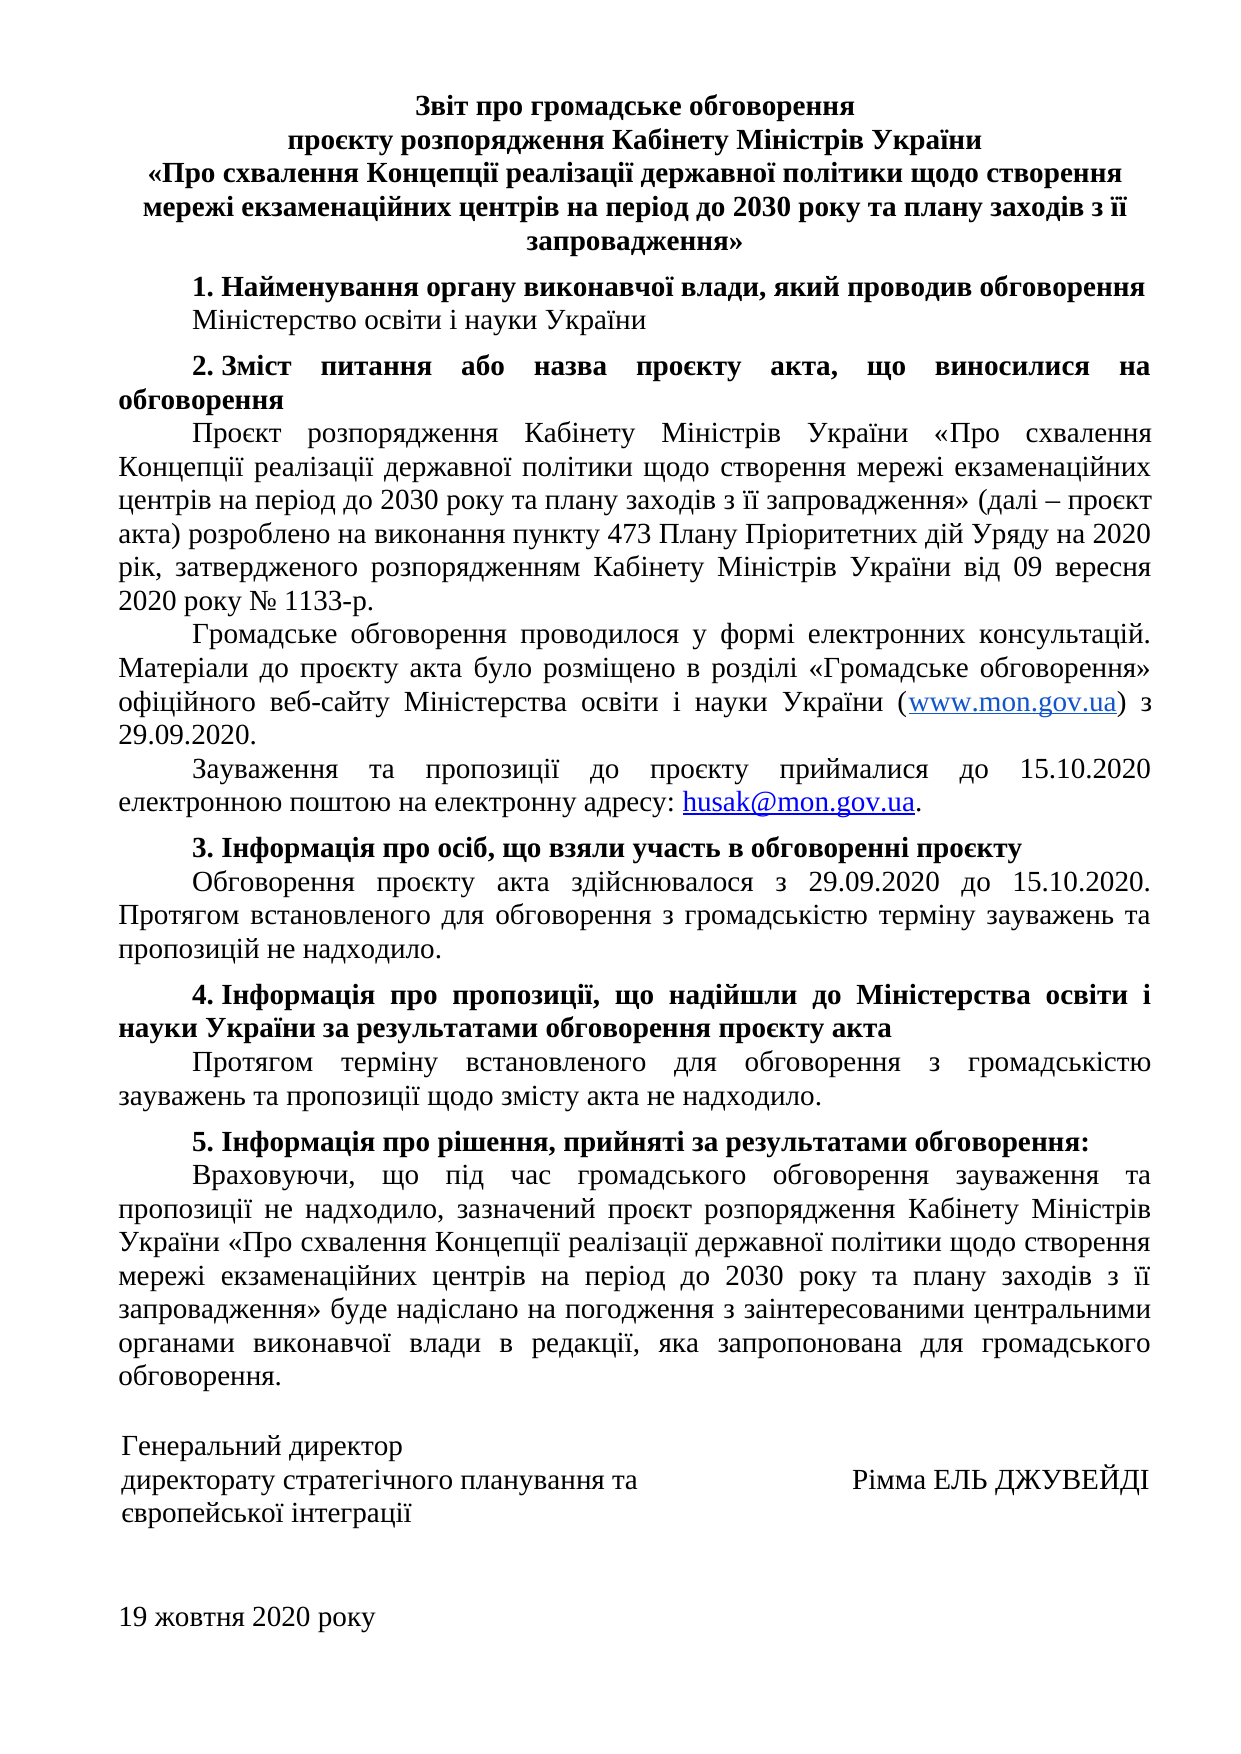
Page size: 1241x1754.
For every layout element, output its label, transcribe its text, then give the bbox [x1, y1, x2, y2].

text 1. Найменування органу виконавчої влади, який проводив обговорення [118, 269, 1152, 302]
text 19 жовтня 2020 року [118, 1599, 1152, 1633]
text 5. Інформація про рішення, прийняті за результатами обговорення: [118, 1124, 1152, 1157]
text Обговорення проєкту акта здійснювалося з 29.09.2020 до 15.10.2020. Протягом встановленого для обговорення з громадськістю терміну зауважень та пропозицій не надходило. [118, 864, 1152, 964]
text Міністерство освіти і науки України [118, 302, 1152, 336]
text проєкту розпорядження Кабінету Міністрів України [118, 122, 1152, 156]
text 3. Інформація про осіб, що взяли участь в обговоренні проєкту [118, 830, 1152, 864]
table_header Рімма ЕЛЬ ДЖУВЕЙДІ [710, 1426, 1152, 1532]
table_header Генеральний директор директорату стратегічного планування та європейської інтеграції [118, 1426, 710, 1532]
text Враховуючи, що під час громадського обговорення зауваження та пропозиції не надходило, зазначений проєкт розпорядження Кабінету Міністрів України «Про схвалення Концепції реалізації державної політики щодо створення мережі екзаменаційних центрів на період до 2030 року та плану заходів з її запровадження» буде надіслано на погодження з заінтересованими центральними органами виконавчої влади в редакції, яка запропонована для громадського обговорення. [118, 1157, 1152, 1392]
text Зауваження та пропозиції до проєкту приймалися до 15.10.2020 електронною поштою на електронну адресу: husak@mon.gov.ua. [118, 751, 1152, 818]
text Звіт про громадське обговорення [118, 88, 1152, 122]
text «Про схвалення Концепції реалізації державної політики щодо створення мережі екзаменаційних центрів на період до 2030 року та плану заходів з її запровадження» [118, 156, 1152, 256]
text Протягом терміну встановленого для обговорення з громадськістю зауважень та пропозиції щодо змісту акта не надходило. [118, 1044, 1152, 1111]
text Громадське обговорення проводилося у формі електронних консультацій. Матеріали до проєкту акта було розміщено в розділі «Громадське обговорення» офіційного веб-сайту Міністерства освіти і науки України (www.mon.gov.ua) з 29.09.2020. [118, 617, 1152, 751]
text 2. Зміст питання або назва проєкту акта, що виносилися на обговорення [118, 348, 1152, 415]
text 4. Інформація про пропозиції, що надійшли до Міністерства освіти і науки України за результатами обговорення проєкту акта [118, 977, 1152, 1044]
text Проєкт розпорядження Кабінету Міністрів України «Про схвалення Концепції реалізації державної політики щодо створення мережі екзаменаційних центрів на період до 2030 року та плану заходів з її запровадження» (далі – проєкт акта) розроблено на виконання пункту 473 Плану Пріоритетних дій Уряду на 2020 рік, затвердженого розпорядженням Кабінету Міністрів України від 09 вересня 2020 року № 1133-р. [118, 415, 1152, 617]
